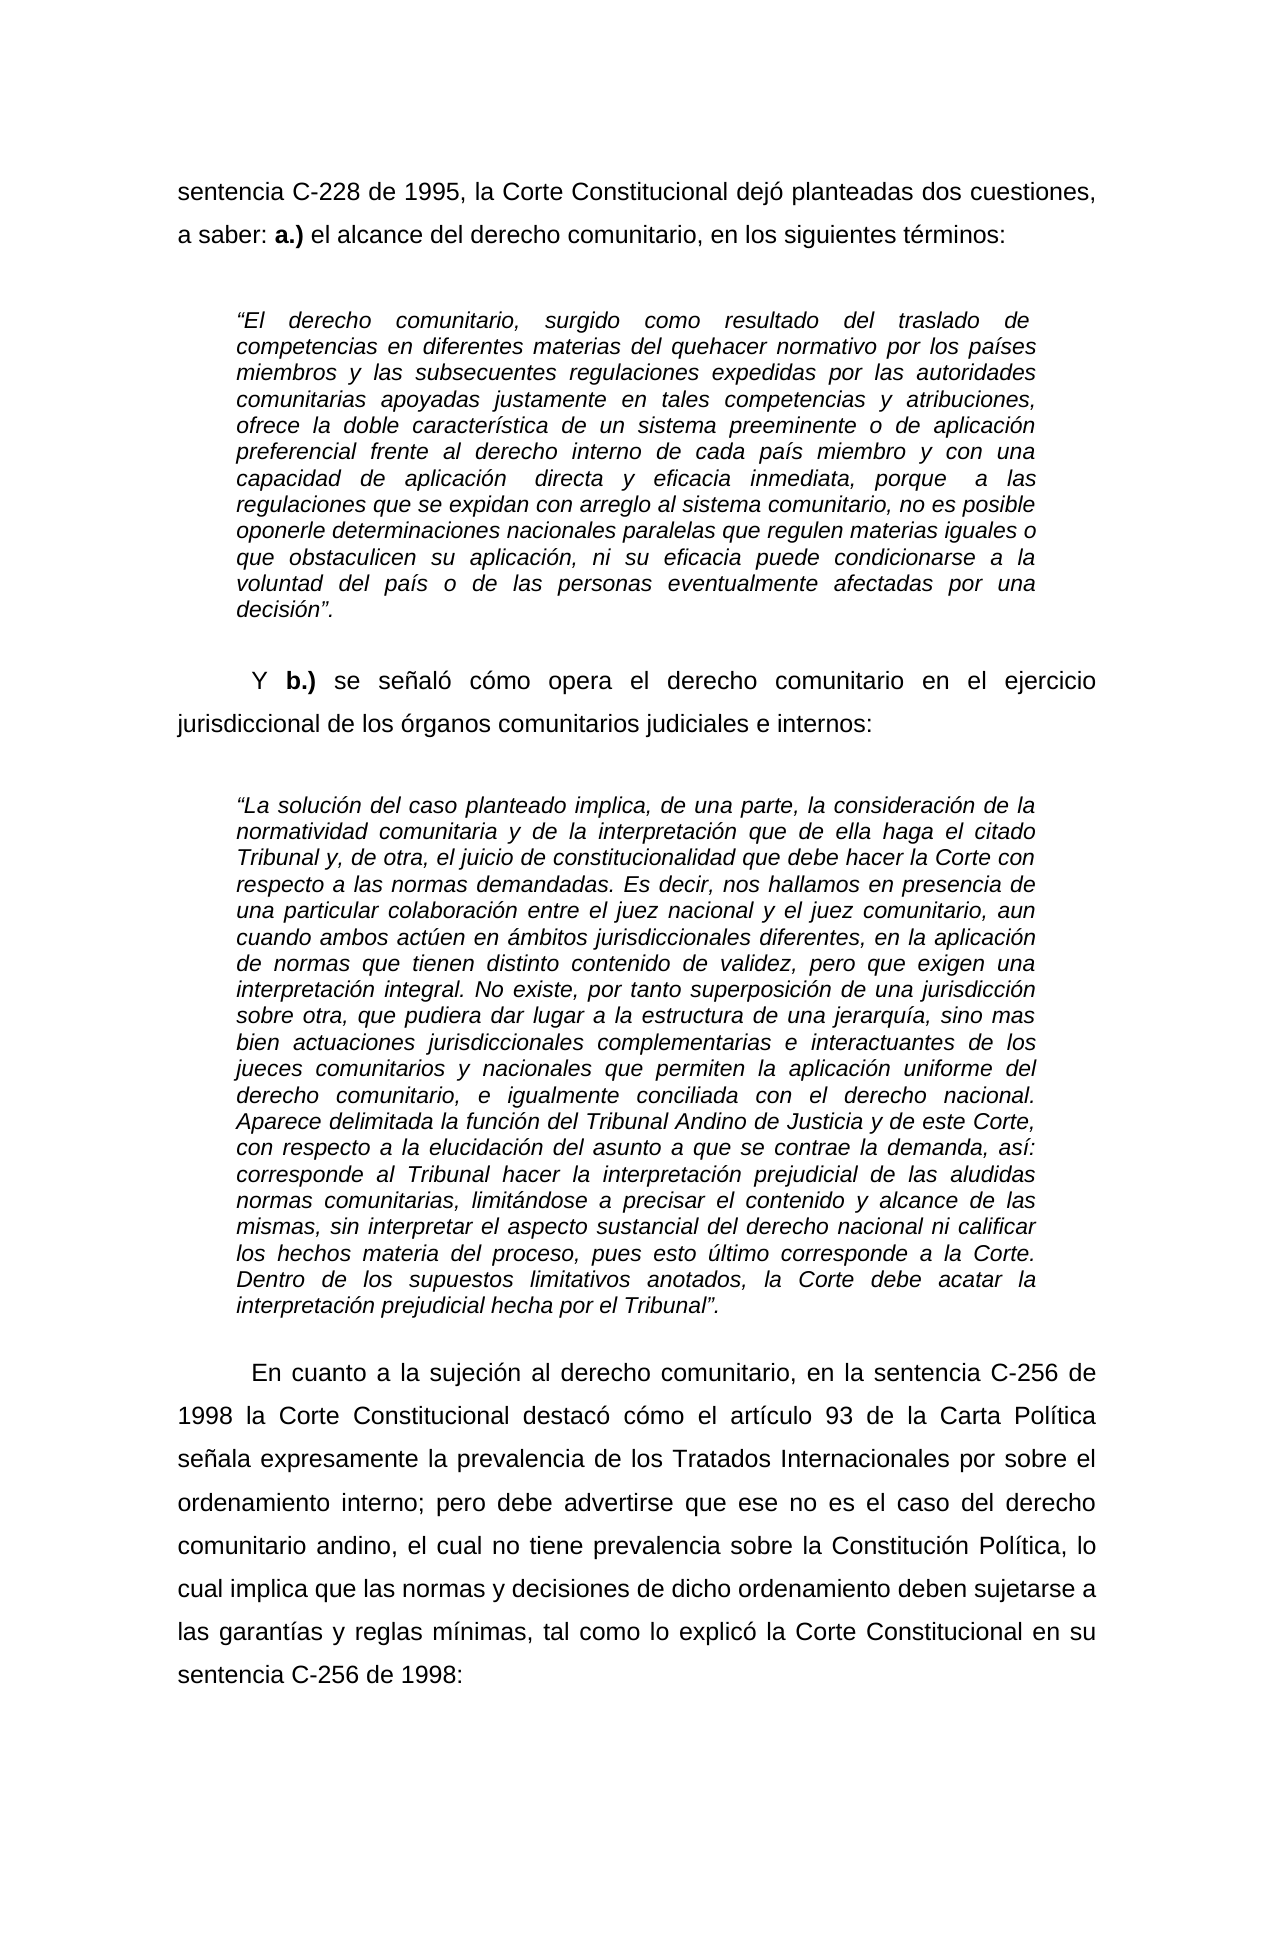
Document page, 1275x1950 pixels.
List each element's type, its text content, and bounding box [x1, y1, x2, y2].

text “La solución del caso planteado implica, de una parte, la consideración de la normatividad comunitaria y de la interpretación que de ella haga el citado Tribunal y, de otra, el juicio de constitucionalidad que debe hacer la Corte con respecto a las normas demandadas. Es decir, nos hallamos en presencia de una particular colaboración entre el juez nacional y el juez comunitario, aun cuando ambos actúen en ámbitos jurisdiccionales diferentes, en la aplicación de normas que tienen distinto contenido de validez, pero que exigen una interpretación integral. No existe, por tanto superposición de una jurisdicción sobre otra, que pudiera dar lugar a la estructura de una jerarquía, sino mas bien actuaciones jurisdiccionales complementarias e interactuantes de los jueces comunitarios y nacionales que permiten la aplicación uniforme del derecho comunitario, e igualmente conciliada con el derecho nacional. Aparece delimitada la función del Tribunal Andino de Justicia y de este Corte, con respecto a la elucidación del asunto a que se contrae la demanda, así: corresponde al Tribunal hacer la interpretación prejudicial de las aludidas normas comunitarias, limitándose a precisar el contenido y alcance de las mismas, sin interpretar el aspecto sustancial del derecho nacional ni calificar los hechos materia del proceso, pues esto último corresponde a la Corte. Dentro de los supuestos limitativos anotados, la Corte debe acatar la interpretación prejudicial hecha por el Tribunal”. [236, 792, 1039, 1319]
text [177, 177, 1098, 249]
text En cuanto a la sujeción al derecho comunitario, en la sentencia C-256 de 1998 la Corte Constitucional destacó cómo el artículo 93 de la Carta Política señala expresamente la prevalencia de los Tratados Internacionales por sobre el ordenamiento interno; pero debe advertirse que ese no es el caso del derecho comunitario andino, el cual no tiene prevalencia sobre la Constitución Política, lo cual implica que las normas y decisiones de dicho ordenamiento deben sujetarse a las garantías y reglas mínimas, tal como lo explicó la Corte Constitucional en su sentencia C-256 de 1998: [177, 1358, 1098, 1689]
text Y b.) se señaló cómo opera el derecho comunitario en el ejercicio jurisdiccional de los órganos comunitarios judiciales e internos: [177, 666, 1098, 738]
text “El derecho comunitario, surgido como resultado del traslado de competencias en diferentes materias del quehacer normativo por los países miembros y las subsecuentes regulaciones expedidas por las autoridades comunitarias apoyadas justamente en tales competencias y atribuciones, ofrece la doble característica de un sistema preeminente o de aplicación preferencial frente al derecho interno de cada país miembro y con una capacidad de aplicación directa y eficacia inmediata, porque a las regulaciones que se expidan con arreglo al sistema comunitario, no es posible oponerle determinaciones nacionales paralelas que regulen materias iguales o que obstaculicen su aplicación, ni su eficacia puede condicionarse a la voluntad del país o de las personas eventualmente afectadas por una decisión”. [236, 307, 1039, 623]
